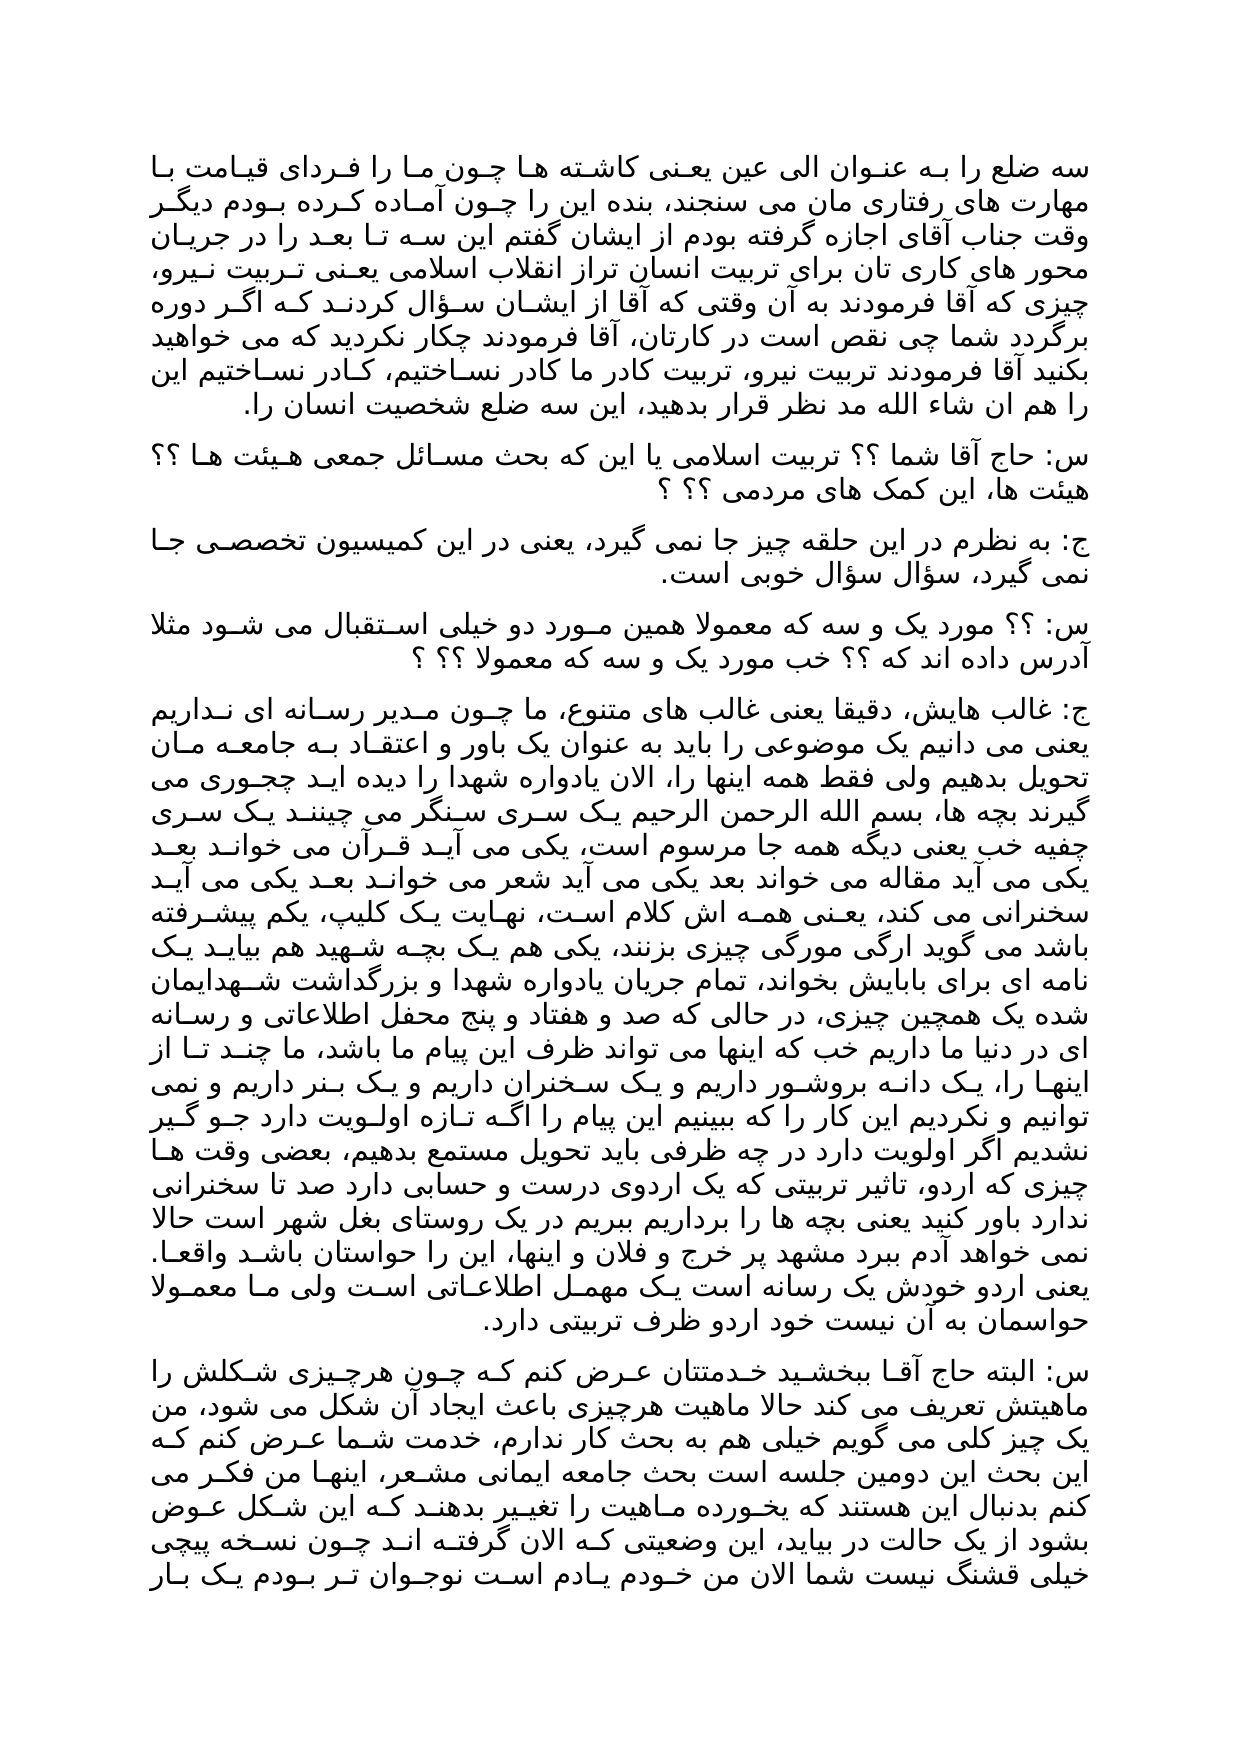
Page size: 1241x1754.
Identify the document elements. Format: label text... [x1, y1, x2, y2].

text ج: غالب هایش، دقیقا یعنی غالب های متنوع، ما چون مدیر رسانه ای نداریم یعنی می دانیم یک موضوعی را باید به عنوان یک باور و اعتقاد به جامعه مان تحویل بدهیم ولی فقط همه اینها را، الان یادواره شهدا را دیده اید چجوری می گیرند بچه ها، بسم الله الرحمن الرحیم یک سری سنگر می چینند یک سری چفیه خب یعنی دیگه همه جا مرسوم است، یکی می آید قرآن می خواند بعد یکی می آید مقاله می خواند بعد یکی می آید شعر می خواند بعد یکی می آید سخنرانی می کند، یعنی همه اش کلام است، نهایت یک کلیپ، یکم پیشرفته باشد می گوید ارگی مورگی چیزی بزنند، یکی هم یک بچه شهید هم بیاید یک نامه ای برای بابایش بخواند، تمام جریان یادواره شهدا و بزرگداشت شهدایمان شده یک همچین چیزی، در حالی که صد و هفتاد و پنج محفل اطلاعاتی و رسانه ای در دنیا ما داریم خب که اینها می تواند ظرف این پیام ما باشد، ما چند تا از اینها را، یک دانه بروشور داریم و یک سخنران داریم و یک بنر داریم و نمی توانیم و نکردیم این کار را که ببینیم این پیام را اگه تازه اولویت دارد جو گیر نشدیم اگر اولویت دارد در چه ظرفی باید تحویل مستمع بدهیم، بعضی وقت ها چیزی که اردو، تاثیر تربیتی که یک اردوی درست و حسابی دارد صد تا سخنرانی ندارد باور کنید یعنی بچه ها را برداریم ببریم در یک روستای بغل شهر است حالا نمی خواهد آدم ببرد مشهد پر خرج و فلان و اینها، این را حواستان باشد واقعا. یعنی اردو خودش یک رسانه است یک مهمل اطلاعاتی است ولی ما معمولا حواسمان به آن نیست خود اردو ظرف تربیتی دارد. [150, 692, 1090, 1337]
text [150, 150, 1090, 422]
text س: ؟؟ مورد یک و سه که معمولا همین مورد دو خیلی استقبال می شود مثلا آدرس داده اند که ؟؟ خب مورد یک و سه که معمولا ؟؟ ؟ [150, 607, 1090, 675]
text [150, 1354, 1090, 1592]
text س: حاج آقا شما ؟؟ تربیت اسلامی یا این که بحث مسائل جمعی هیئت ها ؟؟ هیئت ها، این کمک های مردمی ؟؟ ؟ [150, 438, 1090, 506]
text ج: به نظرم در این حلقه چیز جا نمی گیرد، یعنی در این کمیسیون تخصصی جا نمی گیرد، سؤال سؤال خوبی است. [150, 523, 1090, 591]
